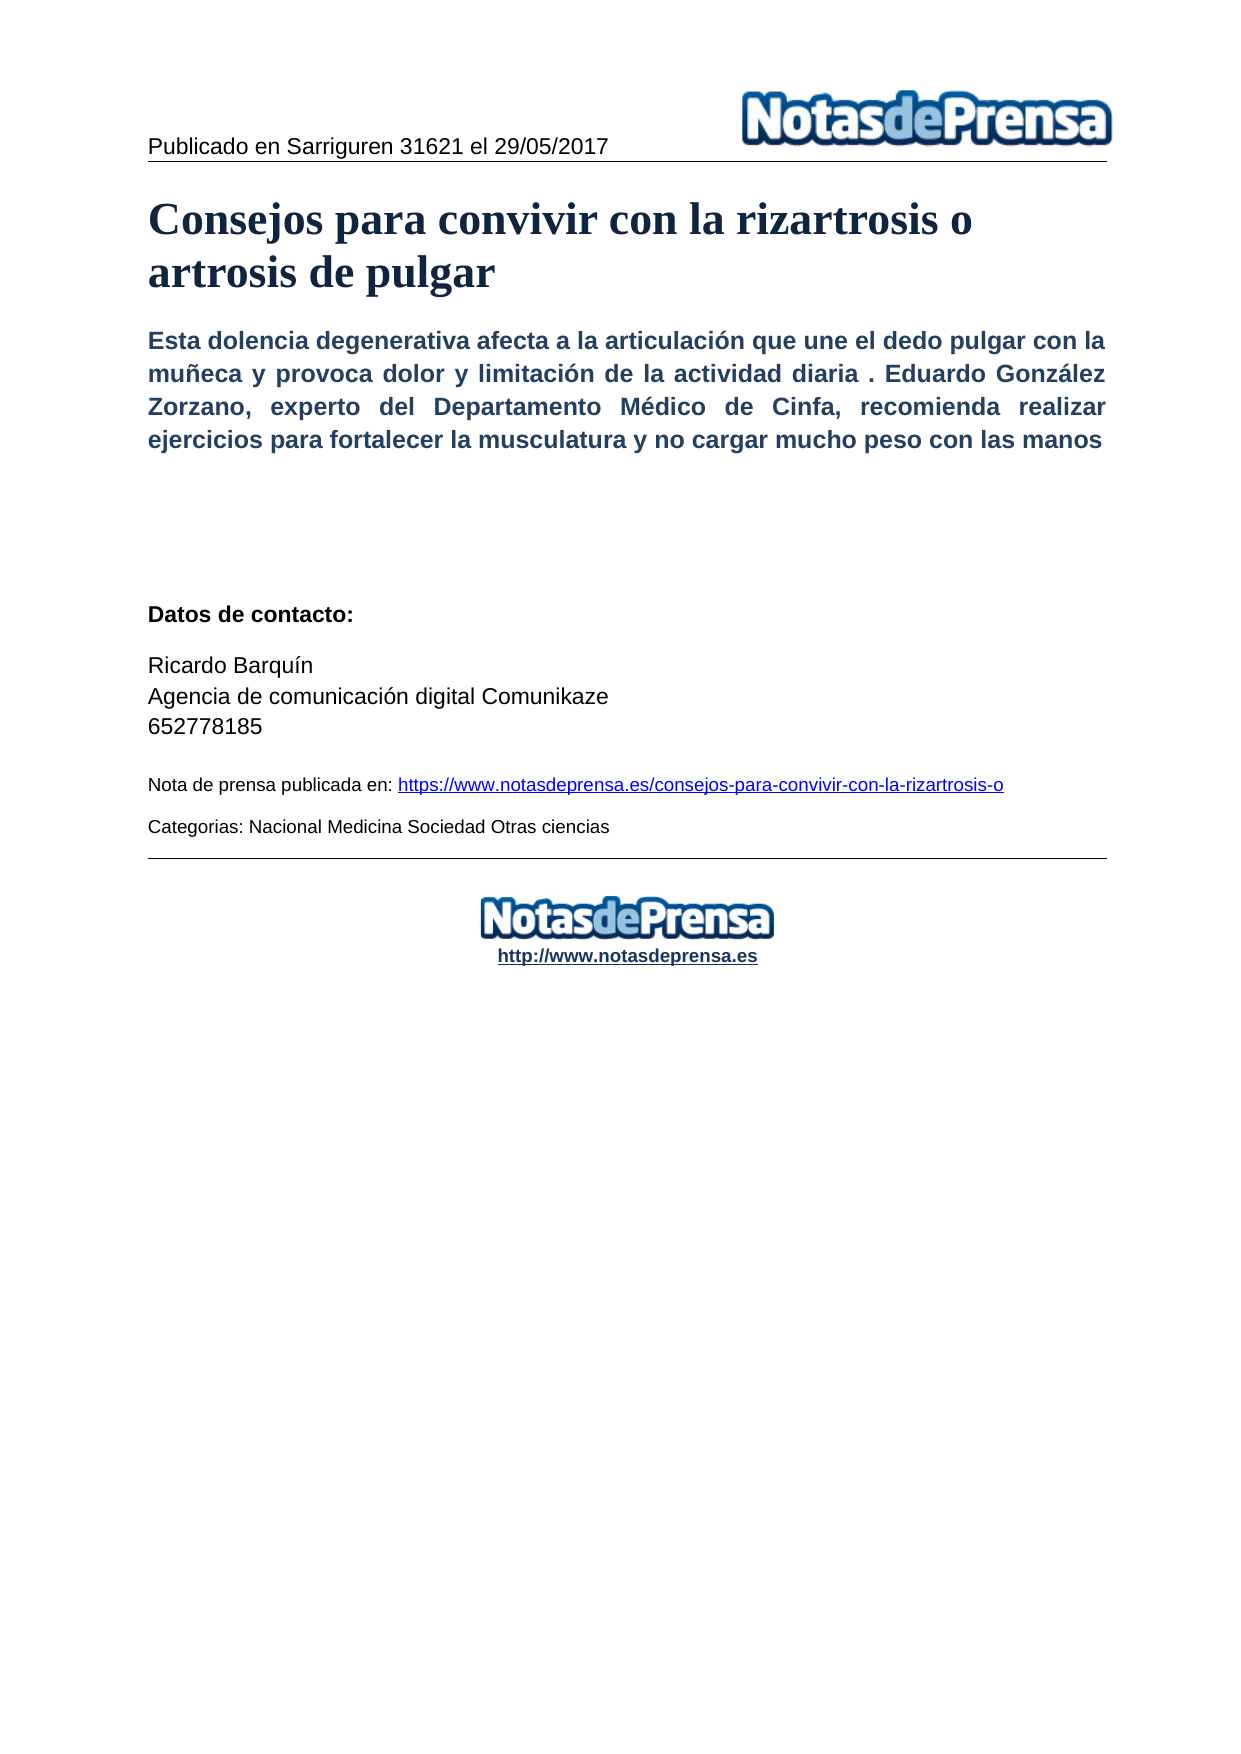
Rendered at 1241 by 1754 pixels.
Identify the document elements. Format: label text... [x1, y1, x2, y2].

text Categorias: Nacional Medicina Sociedad Otras ciencias [148, 816, 1107, 837]
text Nota de prensa publicada en: https://www.notasdeprensa.es/consejos-para-convivir-con-la-rizartrosis-o [148, 773, 1107, 795]
text Ricardo Barquín [148, 652, 1063, 679]
text Datos de contacto: [148, 601, 1107, 628]
text http://www.notasdeprensa.es [148, 945, 1107, 967]
text 652778185 [148, 713, 1063, 739]
text Publicado en Sarriguren 31621 el 29/05/2017 [148, 133, 1107, 161]
subtitle Esta dolencia degenerativa afecta a la articulación que une el dedo pulgar con la muñeca y provoca dolor y limitación de la actividad diaria . Eduardo González Zorzano, experto del Departamento Médico de Cinfa, recomienda realizar ejercicios para fortalecer la musculatura y no cargar mucho peso con las manos [148, 326, 1107, 454]
text Agencia de comunicación digital Comunikaze [148, 683, 1063, 709]
picture [742, 90, 1113, 148]
picture [480, 895, 775, 941]
subtitle Consejos para convivir con la rizartrosis o artrosis de pulgar [148, 192, 1107, 297]
